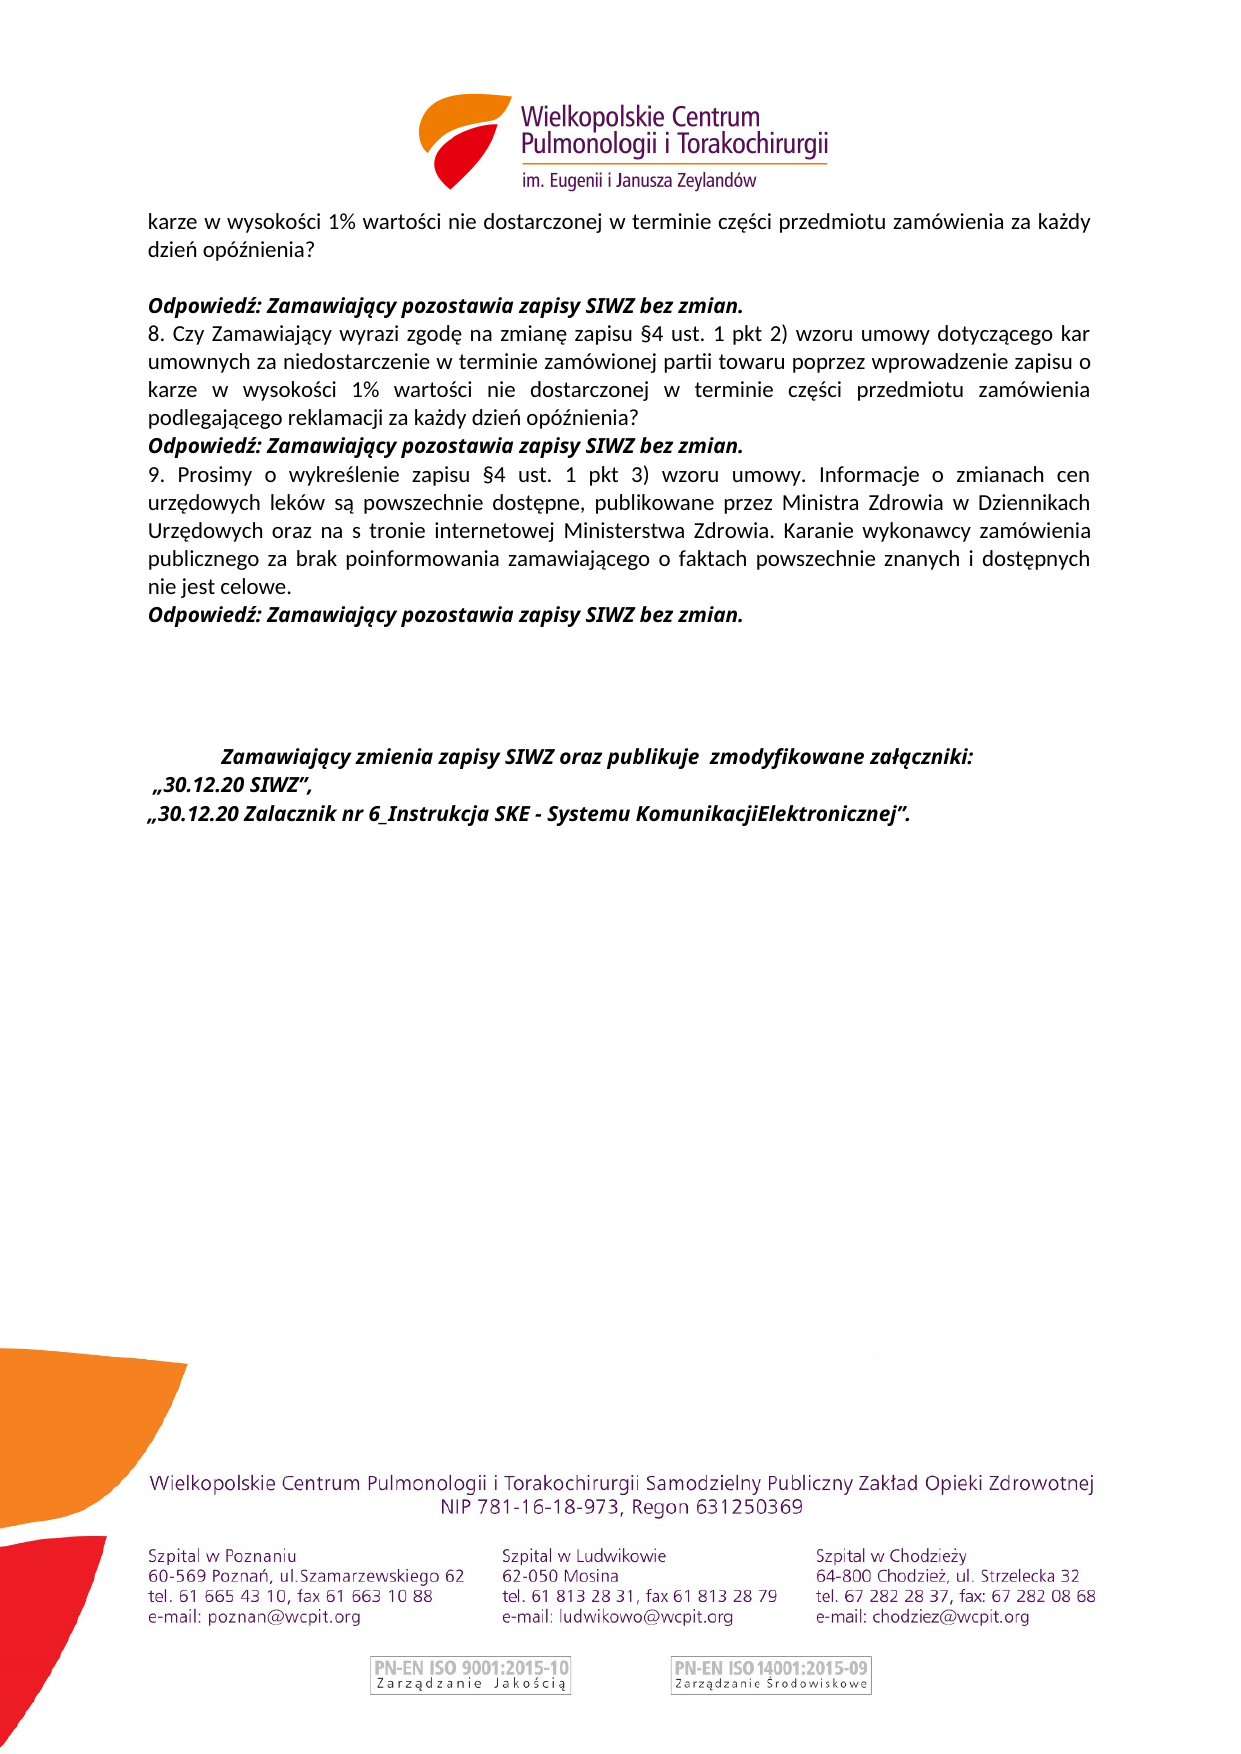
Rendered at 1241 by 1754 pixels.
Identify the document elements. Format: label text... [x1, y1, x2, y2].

text Odpowiedź: Zamawiający pozostawia zapisy SIWZ bez zmian. [148, 431, 1092, 460]
text 9. Prosimy o wykreślenie zapisu §4 ust. 1 pkt 3) wzoru umowy. Informacje o zmianach cen urzędowych leków są powszechnie dostępne, publikowane przez Ministra Zdrowia w Dziennikach Urzędowych oraz na s tronie internetowej Ministerstwa Zdrowia. Karanie wykonawcy zamówienia publicznego za brak poinformowania zamawiającego o faktach powszechnie znanych i dostępnych nie jest celowe. [148, 460, 1092, 600]
picture [398, 0, 842, 207]
text Zamawiający zmienia zapisy SIWZ oraz publikuje zmodyfikowane załączniki: [148, 742, 1092, 771]
text „30.12.20 Zalacznik nr 6_Instrukcja SKE - Systemu KomunikacjiElektronicznej”. [148, 799, 1092, 827]
text Odpowiedź: Zamawiający pozostawia zapisy SIWZ bez zmian. [148, 600, 1092, 628]
text 8. Czy Zamawiający wyrazi zgodę na zmianę zapisu §4 ust. 1 pkt 2) wzoru umowy dotyczącego kar umownych za niedostarczenie w terminie zamówionej partii towaru poprzez wprowadzenie zapisu o karze w wysokości 1% wartości nie dostarczonej w terminie części przedmiotu zamówienia podlegającego reklamacji za każdy dzień opóźnienia? [148, 319, 1092, 431]
text „30.12.20 SIWZ”, [148, 771, 1092, 799]
text Odpowiedź: Zamawiający pozostawia zapisy SIWZ bez zmian. [148, 291, 1092, 319]
picture [0, 1340, 1241, 1754]
